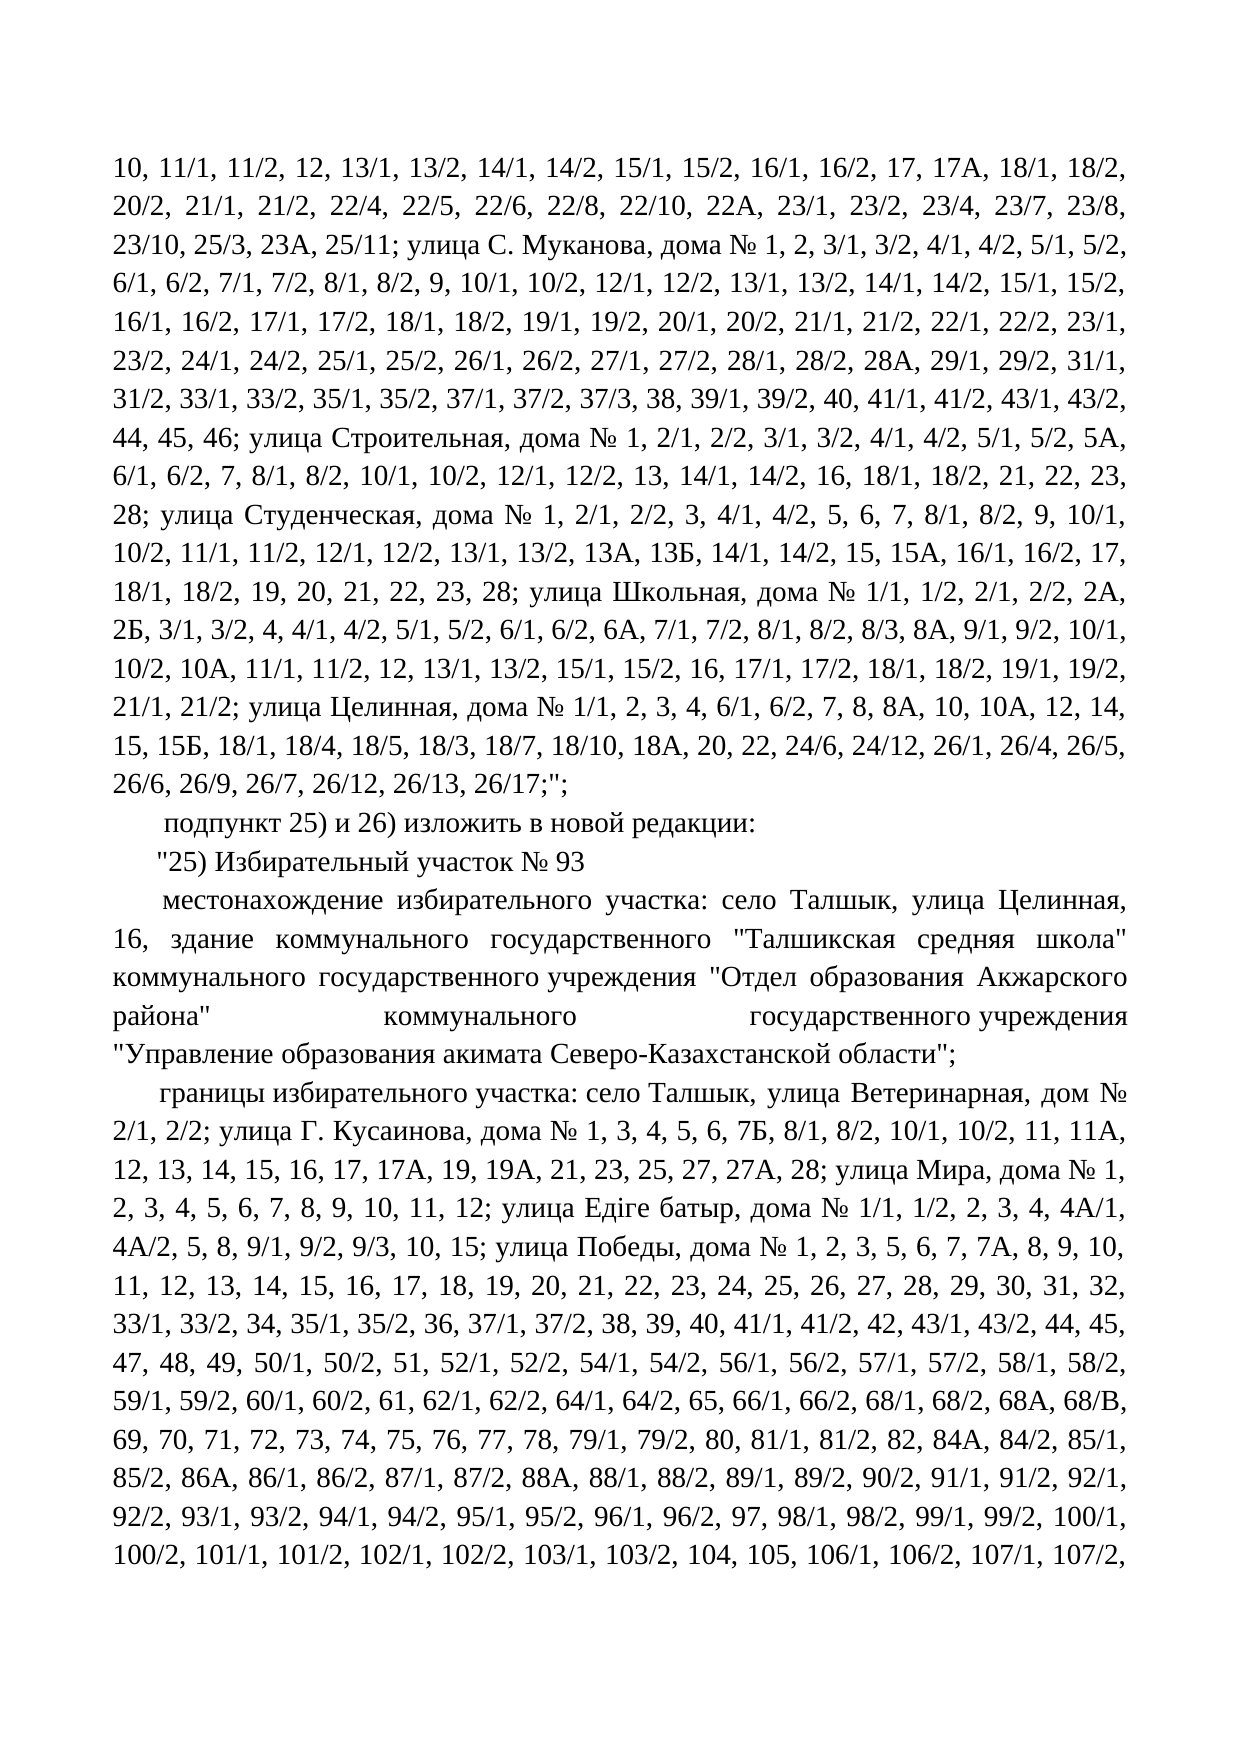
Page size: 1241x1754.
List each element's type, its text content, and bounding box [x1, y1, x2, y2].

text местонахождение избирательного участка: село Талшык, улица Целинная, 16, здание коммунального государственного "Талшикская средняя школа" коммунального государственного учреждения "Отдел образования Акжарского района" коммунального государственного учреждения "Управление образования акимата Северо-Казахстанской области"; [112, 882, 1128, 1070]
text подпункт 25) и 26) изложить в новой редакции: [112, 805, 1128, 839]
text "25) Избирательный участок № 93 [112, 844, 1128, 877]
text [112, 1075, 1128, 1571]
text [112, 150, 1128, 800]
